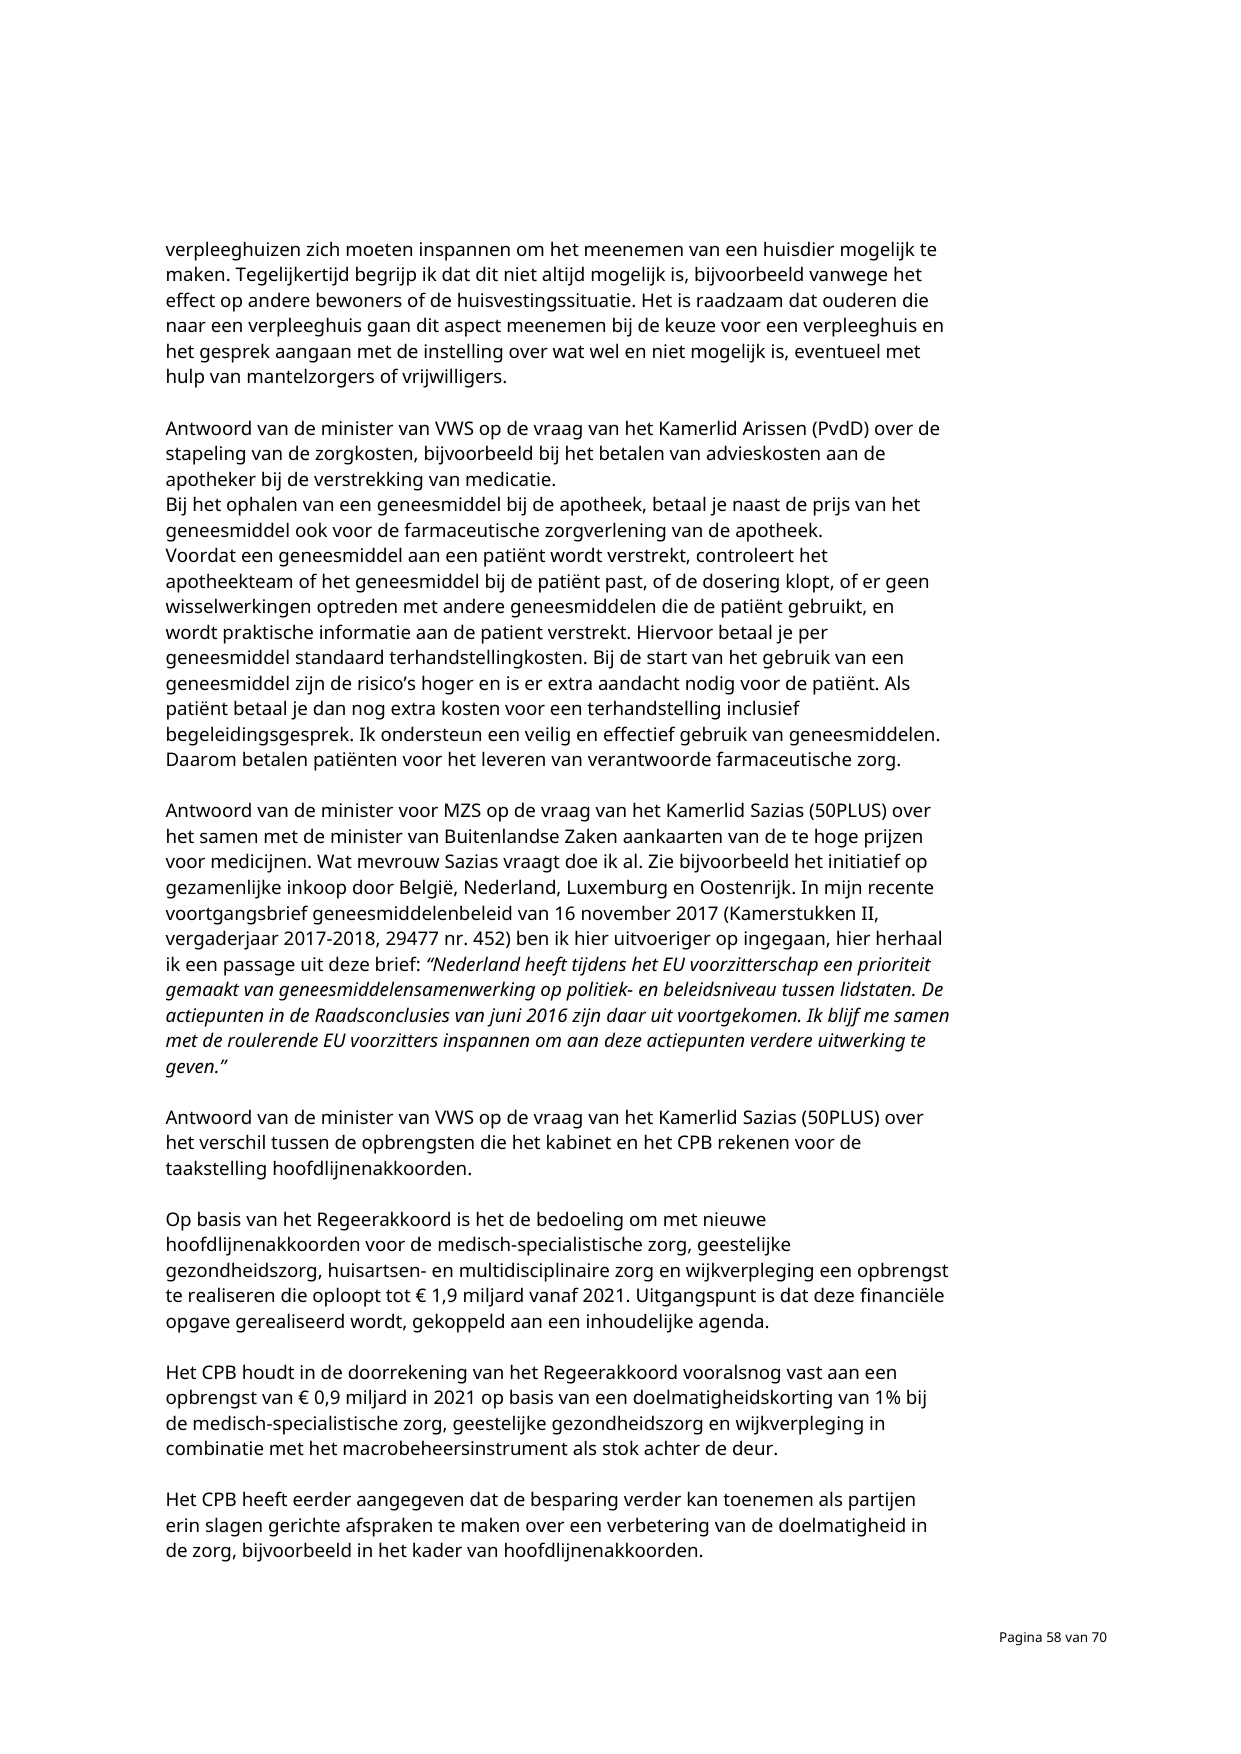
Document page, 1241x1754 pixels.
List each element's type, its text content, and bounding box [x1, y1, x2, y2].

text Het CPB heeft eerder aangegeven dat de besparing verder kan toenemen als partijen erin slagen gerichte afspraken te maken over een verbetering van de doelmatigheid in de zorg, bijvoorbeeld in het kader van hoofdlijnenakkoorden. [165, 1487, 950, 1563]
text Bij het ophalen van een geneesmiddel bij de apotheek, betaal je naast de prijs van het geneesmiddel ook voor de farmaceutische zorgverlening van de apotheek. [165, 491, 950, 542]
text Antwoord van de minister van VWS op de vraag van het Kamerlid () over het verschil tussen de opbrengsten die het kabinet en het CPB rekenen voor de taakstelling hoofdlijnenakkoorden. [165, 1104, 950, 1181]
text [165, 236, 950, 389]
text Voordat een geneesmiddel aan een patiënt wordt verstrekt, controleert het apotheekteam of het geneesmiddel bij de patiënt past, of de dosering klopt, of er geen wisselwerkingen optreden met andere geneesmiddelen die de patiënt gebruikt, en wordt praktische informatie aan de patient verstrekt. Hiervoor betaal je per geneesmiddel standaard terhandstellingkosten. Bij de start van het gebruik van een geneesmiddel zijn de risico’s hoger en is er extra aandacht nodig voor de patiënt. Als patiënt betaal je dan nog extra kosten voor een terhandstelling inclusief begeleidingsgesprek. Ik ondersteun een veilig en effectief gebruik van geneesmiddelen. Daarom betalen patiënten voor het leveren van verantwoorde farmaceutische zorg. [165, 542, 950, 772]
text Antwoord van de minister van VWS op de vraag van het Kamerlid Arissen (PvdD) over de stapeling van de zorgkosten, bijvoorbeeld bij het betalen van advieskosten aan de apotheker bij de verstrekking van medicatie. [165, 415, 950, 491]
text Antwoord van de minister voor MZS op de vraag van het Kamerlid () over het samen met de minister van Buitenlandse Zaken aankaarten van de te hoge prijzen voor medicijnen. Wat mevrouw Sazias vraagt doe ik al. Zie bijvoorbeeld het initiatief op gezamenlijke inkoop door België, Nederland, Luxemburg en Oostenrijk. In mijn recente voortgangsbrief geneesmiddelenbeleid van 16 november 2017 (Kamerstukken II, vergaderjaar 2017-2018, 29477 nr. 452) ben ik hier uitvoeriger op ingegaan, hier herhaal ik een passage uit deze brief: “Nederland heeft tijdens het EU voorzitterschap een prioriteit gemaakt van geneesmiddelensamenwerking op politiek- en beleidsniveau tussen lidstaten. De actiepunten in de Raadsconclusies van juni 2016 zijn daar uit voortgekomen. Ik blijf me samen met de roulerende EU voorzitters inspannen om aan deze actiepunten verdere uitwerking te geven.” [165, 798, 950, 1078]
text Het CPB houdt in de doorrekening van het Regeerakkoord vooralsnog vast aan een opbrengst van € 0,9 miljard in 2021 op basis van een doelmatigheidskorting van 1% bij de medisch-specialistische zorg, geestelijke gezondheidszorg en wijkverpleging in combinatie met het macrobeheersinstrument als stok achter de deur. [165, 1359, 950, 1461]
list Op basis van het Regeerakkoord is het de bedoeling om met nieuwe hoofdlijnenakkoorden voor de medisch-specialistische zorg, geestelijke gezondheidszorg, huisartsen- en multidisciplinaire zorg en wijkverpleging een opbrengst te realiseren die oploopt tot € 1,9 miljard vanaf 2021. Uitgangspunt is dat deze financiële opgave gerealiseerd wordt, gekoppeld aan een inhoudelijke agenda. [165, 1206, 950, 1334]
